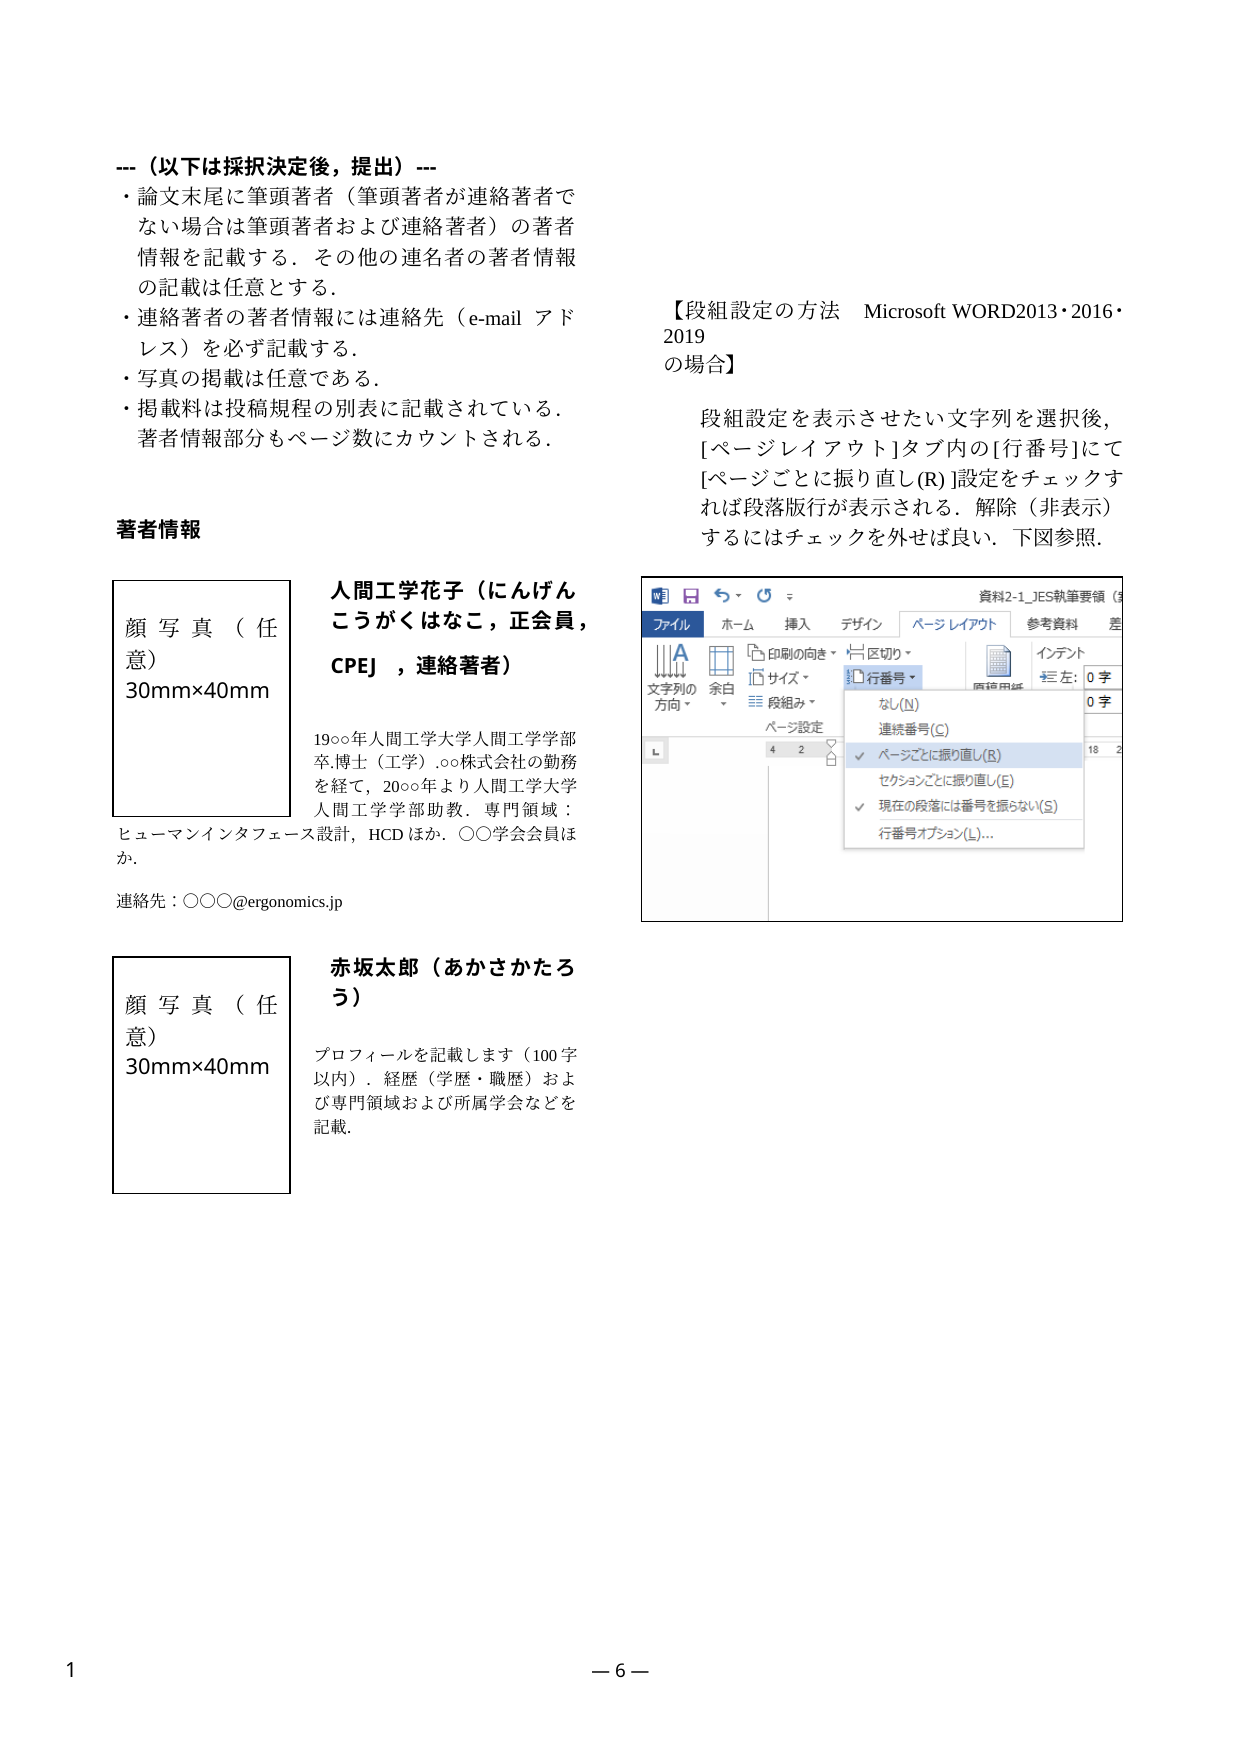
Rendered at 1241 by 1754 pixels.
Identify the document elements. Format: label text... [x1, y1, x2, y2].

text 著者情報 [116, 514, 577, 544]
text 【段組設定の方法 Microsoft WORD2013･2016･2019 [663, 294, 1124, 348]
text 19○○年人間工学大学人間工学学部卒.博士（工学）.○○株式会社の勤務を経て，20○○年より人間工学大学人間工学学部助教．専門領域：ヒューマンインタフェース設計，HCDほか．○○学会会員ほか． [116, 726, 577, 869]
text プロフィールを記載します（100字以内）．経歴（学歴・職歴）および専門領域および所属学会などを記載． [291, 1042, 577, 1138]
text の場合】 [663, 348, 1124, 378]
text ・写真の掲載は任意である． [116, 362, 577, 392]
text 人間工学花子（にんげんこうがくはなこ，正会員，CPEJ，連絡著者） [116, 574, 577, 696]
text ---（以下は採択決定後，提出）--- [116, 150, 577, 180]
text ・論文末尾に筆頭著者（筆頭著者が連絡著者でない場合は筆頭著者および連絡著者）の著者情報を記載する．その他の連名者の著者情報の記載は任意とする． [116, 180, 577, 301]
text 赤坂太郎（あかさかたろう） [116, 951, 577, 1012]
picture [642, 578, 1122, 921]
text 段組設定を表示させたい文字列を選択後，[ページレイアウト]タブ内の[行番号]にて[ページごとに振り直し(R) ]設定をチェックすれば段落版行が表示される．解除（非表示）するにはチェックを外せば良い．下図参照． [701, 402, 1124, 552]
text ・掲載料は投稿規程の別表に記載されている．著者情報部分もページ数にカウントされる． [116, 392, 577, 453]
text 連絡先：○○○@ergonomics.jp [116, 889, 577, 913]
text ・連絡著者の著者情報には連絡先（e-mailアドレス）を必ず記載する． [116, 301, 577, 362]
